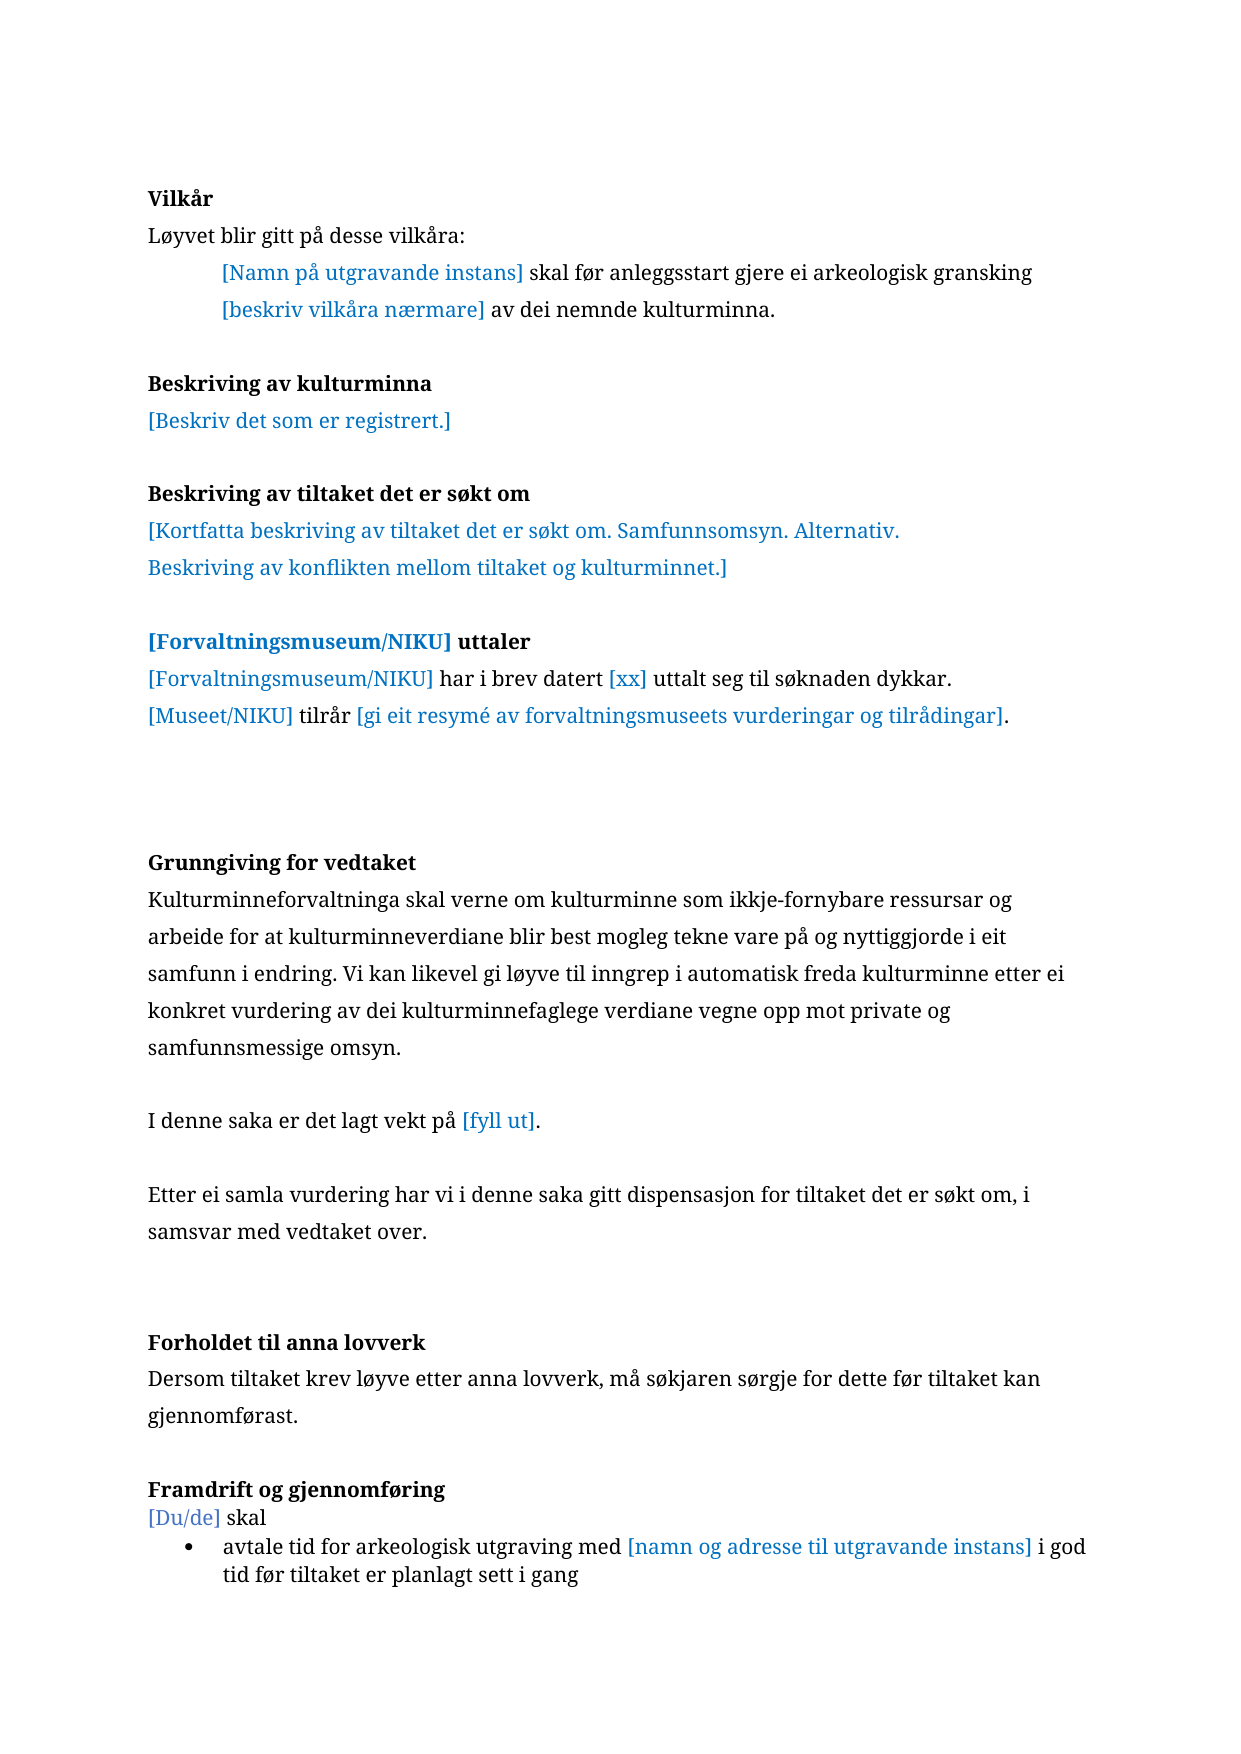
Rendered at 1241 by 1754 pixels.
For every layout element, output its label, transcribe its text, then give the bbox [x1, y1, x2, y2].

text Etter ei samla vurdering har vi i denne saka gitt dispensasjon for tiltaket det er søkt om, i samsvar med vedtaket over. [148, 1180, 1093, 1245]
text Beskriving av kulturminna [148, 369, 1093, 397]
text [Kortfatta beskriving av tiltaket det er søkt om. Samfunnsomsyn. Alternativ. [148, 516, 1093, 545]
text Framdrift og gjennomføring [148, 1475, 1093, 1503]
text Løyvet blir gitt på desse vilkåra: [148, 221, 1093, 250]
text [Du/de] skal [148, 1503, 1093, 1532]
text Vilkår [148, 184, 1093, 213]
text [Beskriv det som er registrert.] [148, 406, 1093, 434]
text [Forvaltningsmuseum/NIKU] uttaler [148, 627, 1093, 655]
text Beskriving av tiltaket det er søkt om [148, 479, 1093, 508]
text I denne saka er det lagt vekt på [fyll ut]. [148, 1106, 1093, 1135]
text Forholdet til anna lovverk [148, 1328, 1093, 1356]
text Beskriving av konflikten mellom tiltaket og kulturminnet.] [148, 553, 1093, 582]
text Dersom tiltaket krev løyve etter anna lovverk, må søkjaren sørgje for dette før tiltaket kan gjennomførast. [148, 1364, 1093, 1430]
text [Namn på utgravande instans] skal før anleggsstart gjere ei arkeologisk gransking [beskriv vilkåra nærmare] av dei nemnde kulturminna. [221, 258, 1093, 323]
text Kulturminneforvaltninga skal verne om kulturminne som ikkje-fornybare ressursar og arbeide for at kulturminneverdiane blir best mogleg tekne vare på og nyttiggjorde i eit samfunn i endring. Vi kan likevel gi løyve til inngrep i automatisk freda kulturminne etter ei konkret vurdering av dei kulturminnefaglege verdiane vegne opp mot private og samfunnsmessige omsyn. [148, 885, 1093, 1061]
list avtale tid for arkeologisk utgraving med [namn og adresse til utgravande instans] i god tid før tiltaket er planlagt sett i gang [185, 1532, 1093, 1589]
text Grunngiving for vedtaket [148, 848, 1093, 877]
text [Forvaltningsmuseum/NIKU] har i brev datert [xx] uttalt seg til søknaden dykkar. [Museet/NIKU] tilrår [gi eit resymé av forvaltningsmuseets vurderingar og tilrådingar]. [148, 664, 1093, 729]
